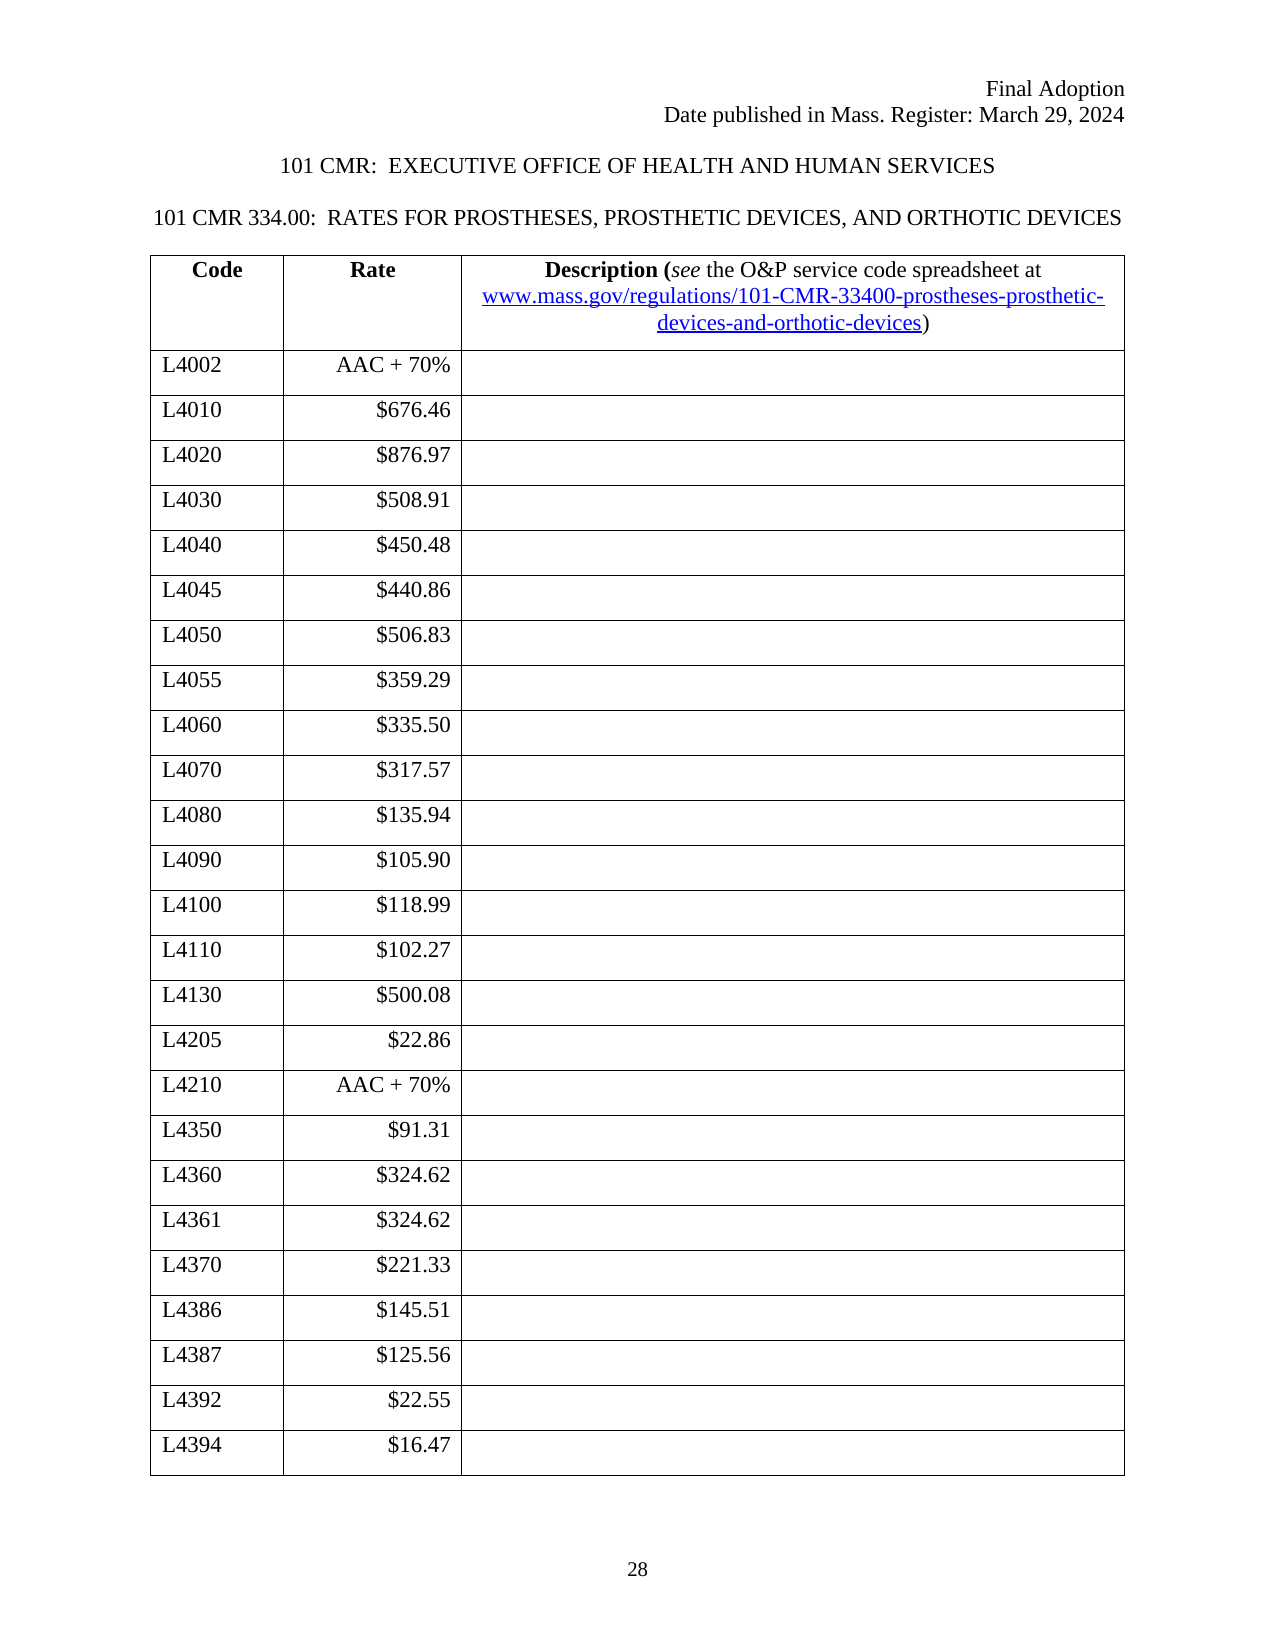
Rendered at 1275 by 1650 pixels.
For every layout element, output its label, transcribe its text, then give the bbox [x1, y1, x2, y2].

table_cell [462, 1251, 1124, 1295]
table_cell $508.91 [284, 486, 461, 530]
table_cell $135.94 [284, 801, 461, 845]
table_cell L4090 [151, 846, 283, 890]
table_cell [462, 936, 1124, 980]
table_cell [462, 891, 1124, 935]
table_cell L4360 [151, 1161, 283, 1205]
table_cell L4060 [151, 711, 283, 755]
table_cell L4387 [151, 1341, 283, 1385]
table_cell $450.48 [284, 531, 461, 575]
table_cell [462, 1341, 1124, 1385]
table_cell [462, 576, 1124, 620]
table_cell [462, 531, 1124, 575]
table_cell [462, 1071, 1124, 1115]
table_cell $500.08 [284, 981, 461, 1025]
table_cell $221.33 [284, 1251, 461, 1295]
table_cell $324.62 [284, 1206, 461, 1250]
table_cell $22.86 [284, 1026, 461, 1070]
table_cell $324.62 [284, 1161, 461, 1205]
table_cell [462, 1431, 1124, 1475]
table_cell L4100 [151, 891, 283, 935]
table_cell L4070 [151, 756, 283, 800]
table_cell [462, 666, 1124, 710]
table_cell L4386 [151, 1296, 283, 1340]
table_cell L4130 [151, 981, 283, 1025]
table_cell $105.90 [284, 846, 461, 890]
table_cell $145.51 [284, 1296, 461, 1340]
table_header Code [151, 256, 283, 350]
table_cell [462, 441, 1124, 485]
table_cell $102.27 [284, 936, 461, 980]
table_cell [462, 1161, 1124, 1205]
table_cell [462, 1116, 1124, 1160]
table_cell $876.97 [284, 441, 461, 485]
table_cell L4080 [151, 801, 283, 845]
table_cell L4210 [151, 1071, 283, 1115]
table_cell [462, 1026, 1124, 1070]
table_cell [462, 351, 1124, 395]
table_cell L4010 [151, 396, 283, 440]
table_cell L4392 [151, 1386, 283, 1430]
table_cell [462, 846, 1124, 890]
table_cell $91.31 [284, 1116, 461, 1160]
table_cell L4055 [151, 666, 283, 710]
table_cell [462, 621, 1124, 665]
table_cell L4205 [151, 1026, 283, 1070]
table_cell L4030 [151, 486, 283, 530]
table_cell [462, 801, 1124, 845]
table_cell $125.56 [284, 1341, 461, 1385]
table_cell [462, 1296, 1124, 1340]
table_cell L4361 [151, 1206, 283, 1250]
table_cell [462, 486, 1124, 530]
table_cell $118.99 [284, 891, 461, 935]
table_cell $16.47 [284, 1431, 461, 1475]
table_cell $335.50 [284, 711, 461, 755]
table_cell $440.86 [284, 576, 461, 620]
table_cell L4350 [151, 1116, 283, 1160]
table_cell L4002 [151, 351, 283, 395]
table_cell L4045 [151, 576, 283, 620]
table_cell $506.83 [284, 621, 461, 665]
table_cell L4020 [151, 441, 283, 485]
table_cell AAC + 70% [284, 351, 461, 395]
table_cell [462, 1386, 1124, 1430]
table_cell L4040 [151, 531, 283, 575]
table_cell [462, 396, 1124, 440]
table_cell $317.57 [284, 756, 461, 800]
table_cell $359.29 [284, 666, 461, 710]
table_cell L4370 [151, 1251, 283, 1295]
table_cell [462, 756, 1124, 800]
table_cell $22.55 [284, 1386, 461, 1430]
table_cell [462, 1206, 1124, 1250]
table_cell [462, 981, 1124, 1025]
table_cell [462, 711, 1124, 755]
table_header Description (see the O&P service code spreadsheet at www.mass.gov/regulations/101-CMR-33400-prostheses-prosthetic-devices-and-orthotic-devices) [462, 256, 1124, 350]
table_cell $676.46 [284, 396, 461, 440]
table_cell AAC + 70% [284, 1071, 461, 1115]
table_cell L4110 [151, 936, 283, 980]
table_cell L4050 [151, 621, 283, 665]
table_cell L4394 [151, 1431, 283, 1475]
table_header Rate [284, 256, 461, 350]
